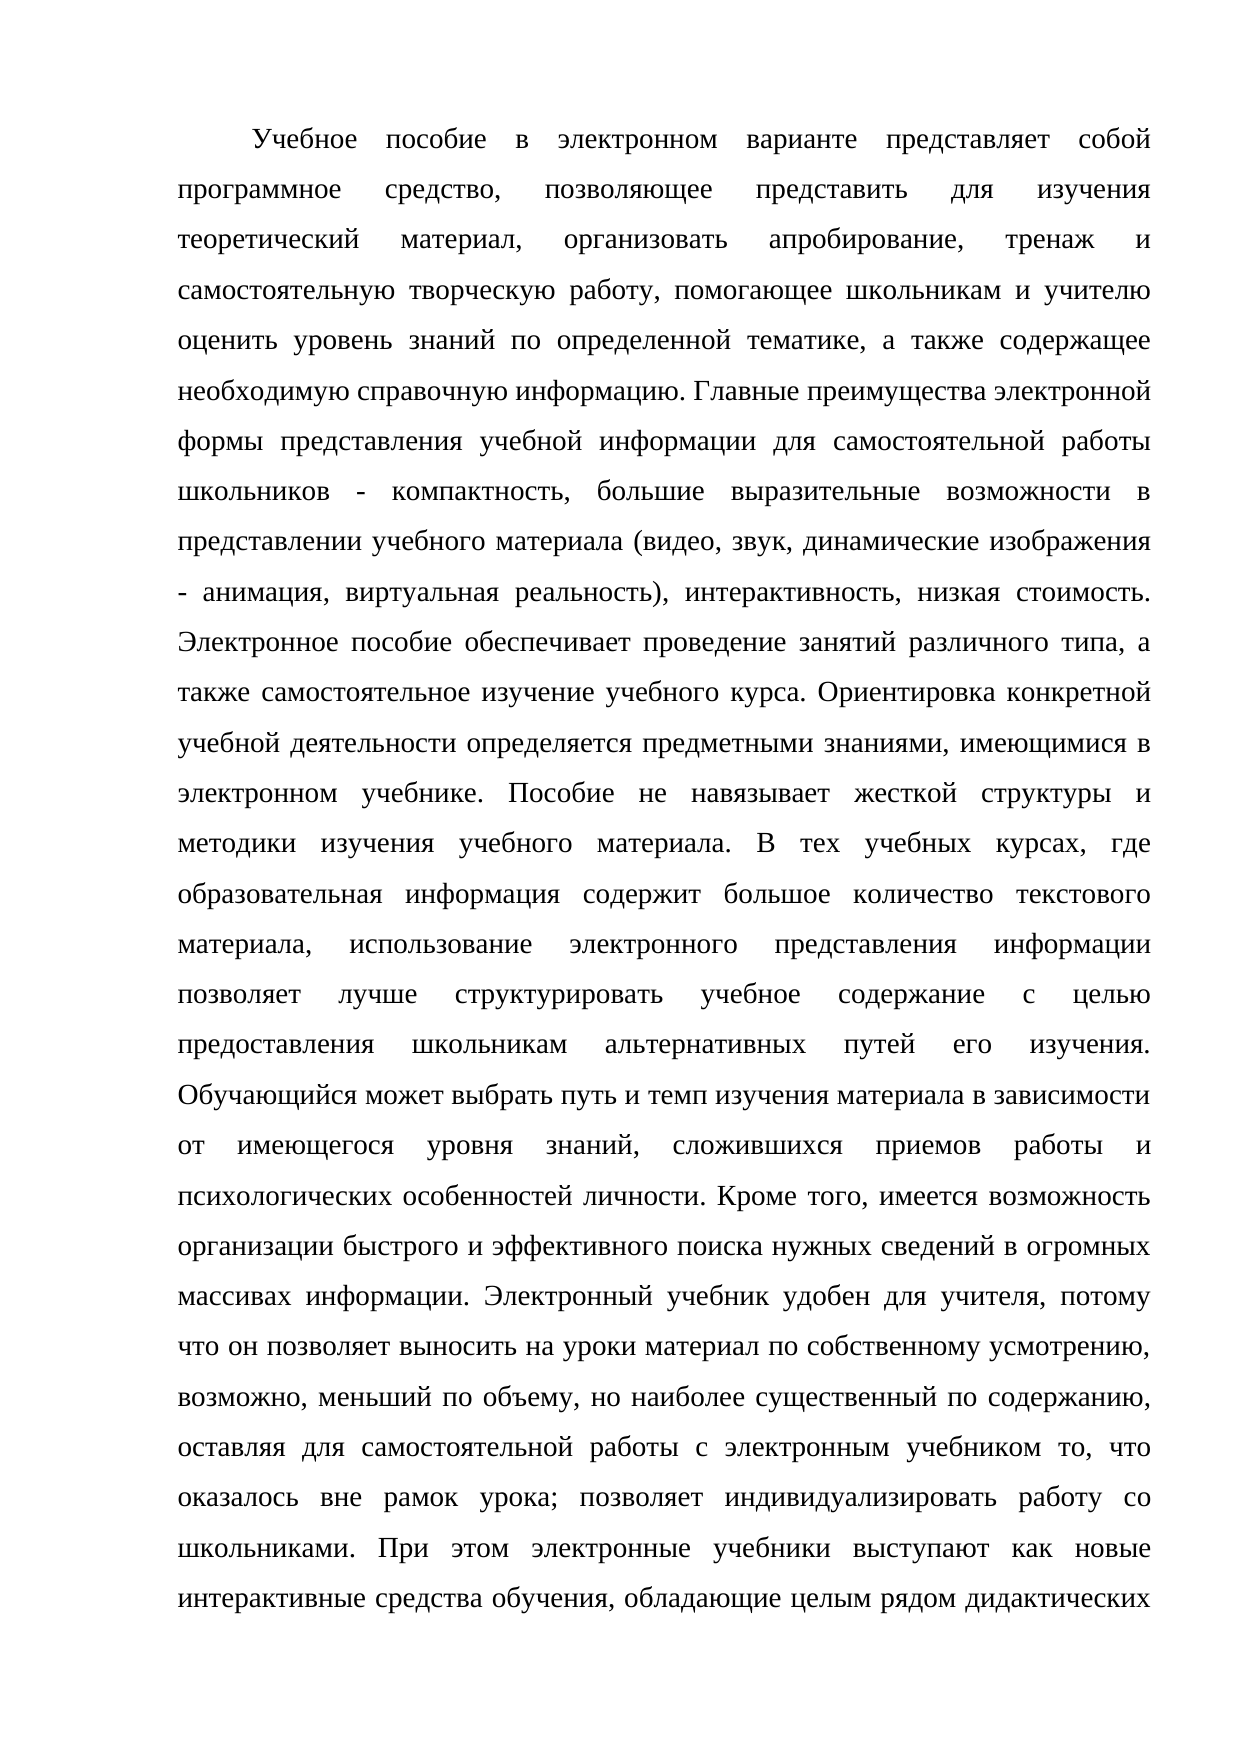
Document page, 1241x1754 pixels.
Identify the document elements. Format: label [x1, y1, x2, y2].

text [177, 121, 1152, 1614]
